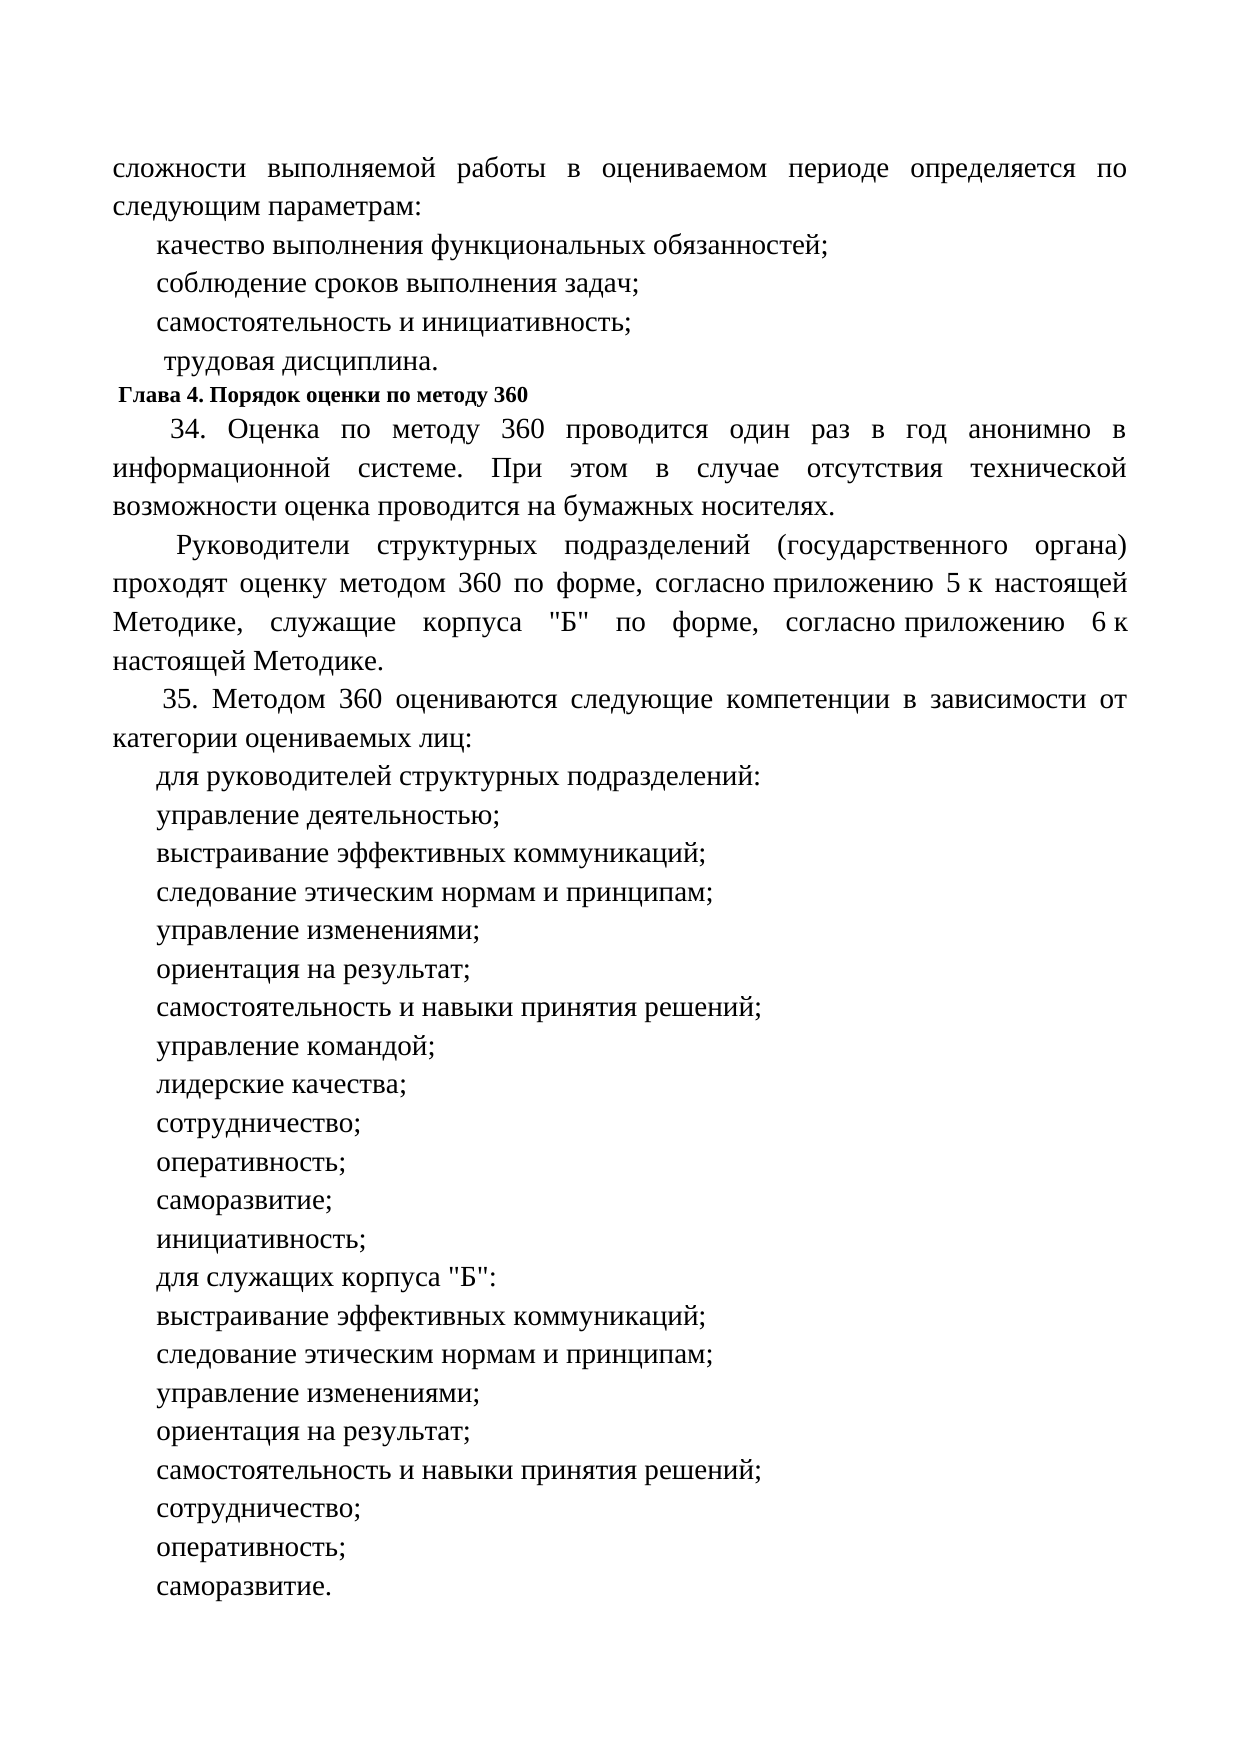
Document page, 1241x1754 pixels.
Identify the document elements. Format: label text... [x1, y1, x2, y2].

text самостоятельность и навыки принятия решений; [112, 989, 1128, 1023]
text сотрудничество; [112, 1105, 1128, 1139]
text сотрудничество; [112, 1491, 1128, 1524]
text качество выполнения функциональных обязанностей; [112, 227, 1128, 261]
text Руководители структурных подразделений (государственного органа) проходят оценку методом 360 по форме, согласно приложению 5 к настоящей Методике, служащие корпуса "Б" по форме, согласно приложению 6 к настоящей Методике. [112, 527, 1128, 676]
text для руководителей структурных подразделений: [112, 758, 1128, 792]
text ориентация на результат; [112, 1413, 1128, 1447]
text оперативность; [112, 1529, 1128, 1563]
text следование этическим нормам и принципам; [112, 874, 1128, 907]
text оперативность; [112, 1144, 1128, 1177]
text саморазвитие; [112, 1182, 1128, 1216]
text 35. Методом 360 оцениваются следующие компетенции в зависимости от категории оцениваемых лиц: [112, 681, 1128, 753]
text 34. Оценка по методу 360 проводится один раз в год анонимно в информационной системе. При этом в случае отсутствия технической возможности оценка проводится на бумажных носителях. [112, 411, 1128, 522]
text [112, 150, 1128, 222]
text выстраивание эффективных коммуникаций; [112, 1298, 1128, 1331]
text управление изменениями; [112, 912, 1128, 946]
text Глава 4. Порядок оценки по методу 360 [112, 381, 1128, 408]
text соблюдение сроков выполнения задач; [112, 266, 1128, 299]
text управление деятельностью; [112, 797, 1128, 830]
text самостоятельность и инициативность; [112, 304, 1128, 338]
text саморазвитие. [112, 1568, 1128, 1601]
text выстраивание эффективных коммуникаций; [112, 835, 1128, 869]
text лидерские качества; [112, 1067, 1128, 1100]
text следование этическим нормам и принципам; [112, 1336, 1128, 1370]
text самостоятельность и навыки принятия решений; [112, 1452, 1128, 1486]
text управление изменениями; [112, 1375, 1128, 1408]
text инициативность; [112, 1221, 1128, 1254]
text для служащих корпуса "Б": [112, 1259, 1128, 1293]
text трудовая дисциплина. [112, 343, 1128, 376]
text управление командой; [112, 1028, 1128, 1062]
text ориентация на результат; [112, 951, 1128, 984]
